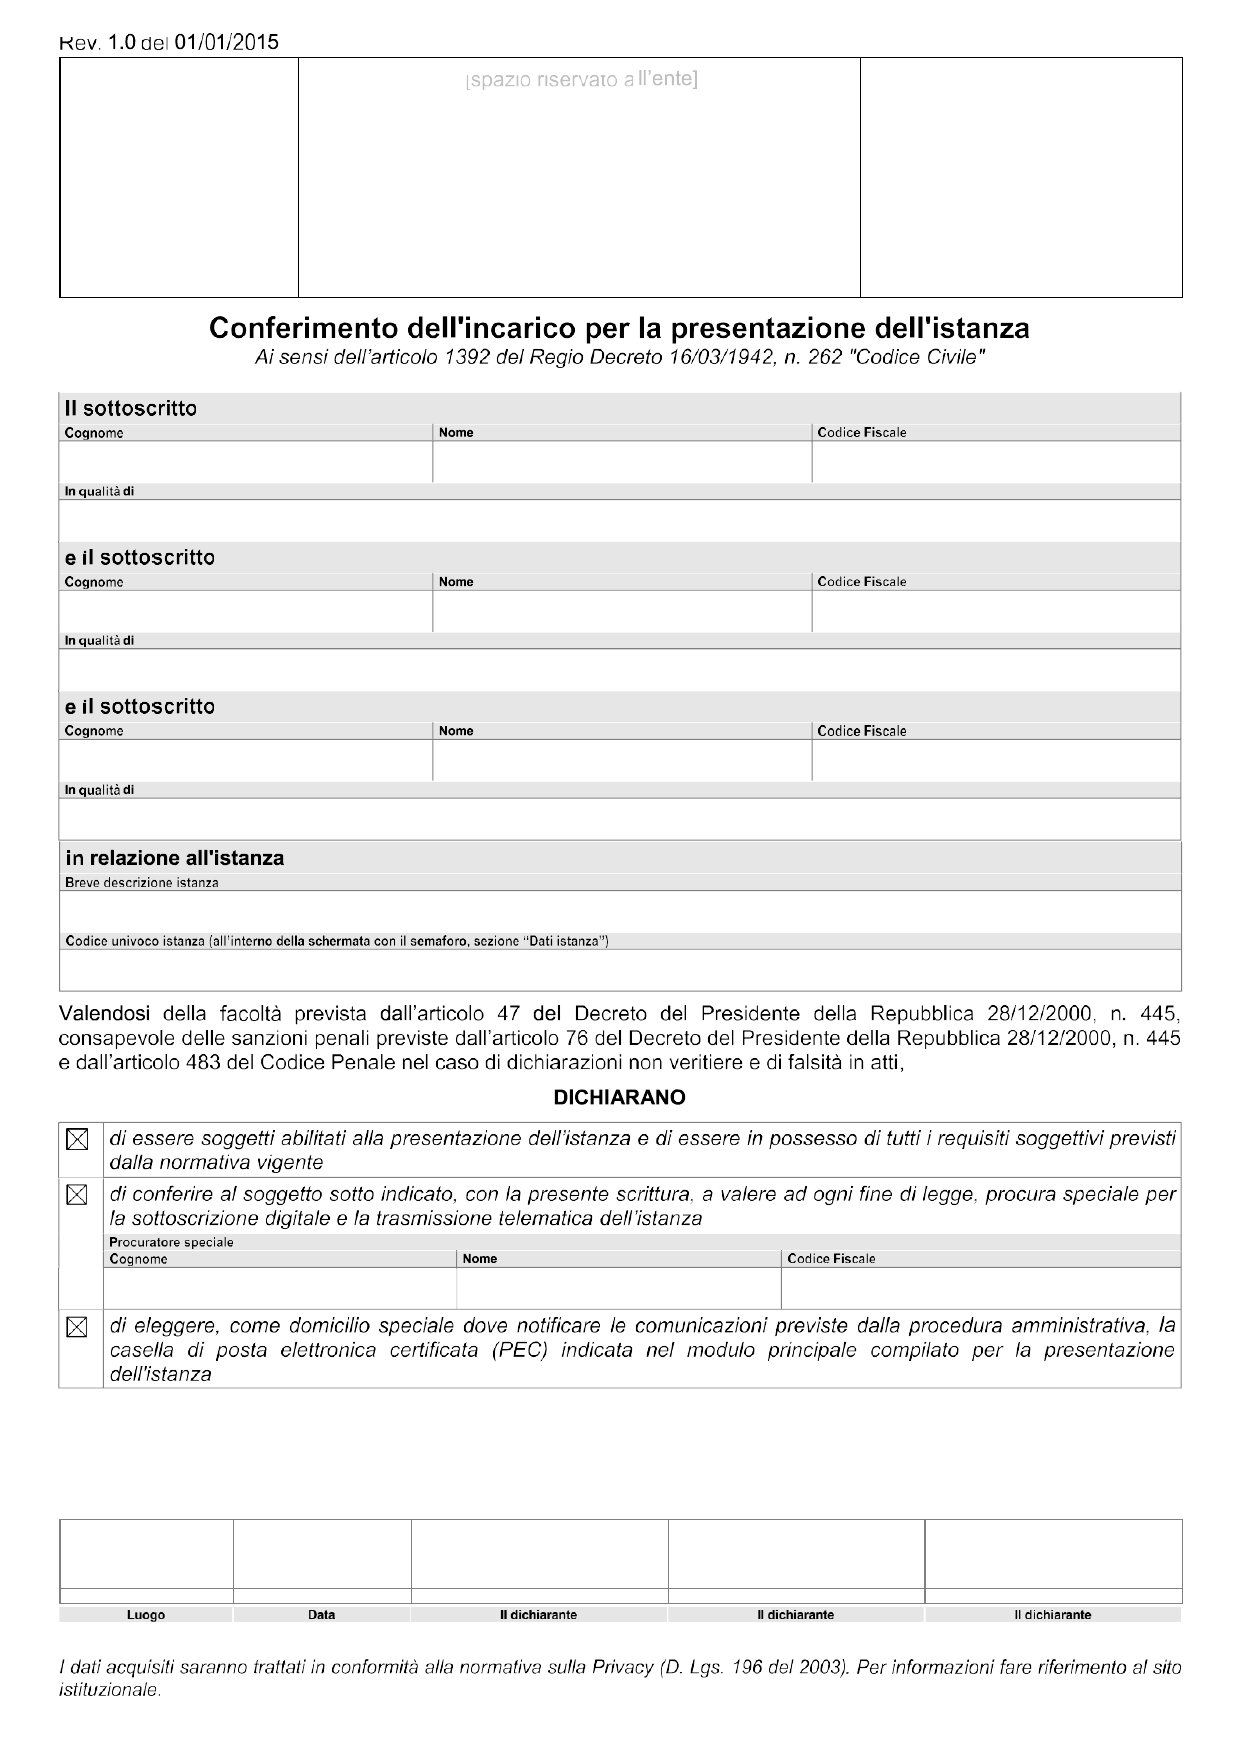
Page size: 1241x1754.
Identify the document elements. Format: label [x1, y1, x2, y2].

picture [65, 725, 123, 738]
picture [66, 935, 608, 947]
table_cell [926, 1589, 1182, 1603]
picture [60, 37, 100, 50]
picture [59, 1659, 845, 1696]
picture [79, 784, 120, 796]
table_header [234, 1520, 411, 1588]
picture [79, 486, 120, 498]
picture [818, 725, 906, 736]
picture [846, 1659, 1181, 1674]
picture [226, 33, 255, 50]
picture [104, 1310, 1175, 1381]
table_header [61, 1520, 233, 1588]
table_cell [669, 1589, 924, 1603]
table_header [61, 58, 298, 297]
picture [58, 1123, 1177, 1229]
table_cell [412, 1589, 668, 1603]
picture [59, 1005, 1180, 1072]
picture [788, 1253, 875, 1263]
picture [65, 576, 123, 588]
picture [58, 1268, 1174, 1381]
picture [104, 1178, 1177, 1229]
table_header [669, 1520, 924, 1588]
picture [66, 400, 196, 416]
table_header [412, 1520, 668, 1588]
table_header [299, 58, 860, 297]
picture [67, 850, 83, 865]
table_cell [234, 1589, 411, 1603]
picture [65, 427, 123, 439]
picture [79, 635, 120, 647]
picture [110, 1253, 167, 1266]
picture [58, 541, 1180, 565]
picture [818, 427, 906, 437]
picture [141, 37, 168, 50]
table_header [861, 58, 1182, 297]
picture [66, 877, 218, 887]
table_cell [61, 1589, 233, 1603]
picture [59, 1607, 1181, 1622]
table_header [926, 1520, 1182, 1588]
picture [466, 75, 634, 90]
picture [58, 690, 1180, 714]
picture [210, 316, 1029, 368]
picture [818, 576, 906, 586]
picture [103, 1237, 781, 1252]
picture [198, 33, 215, 50]
